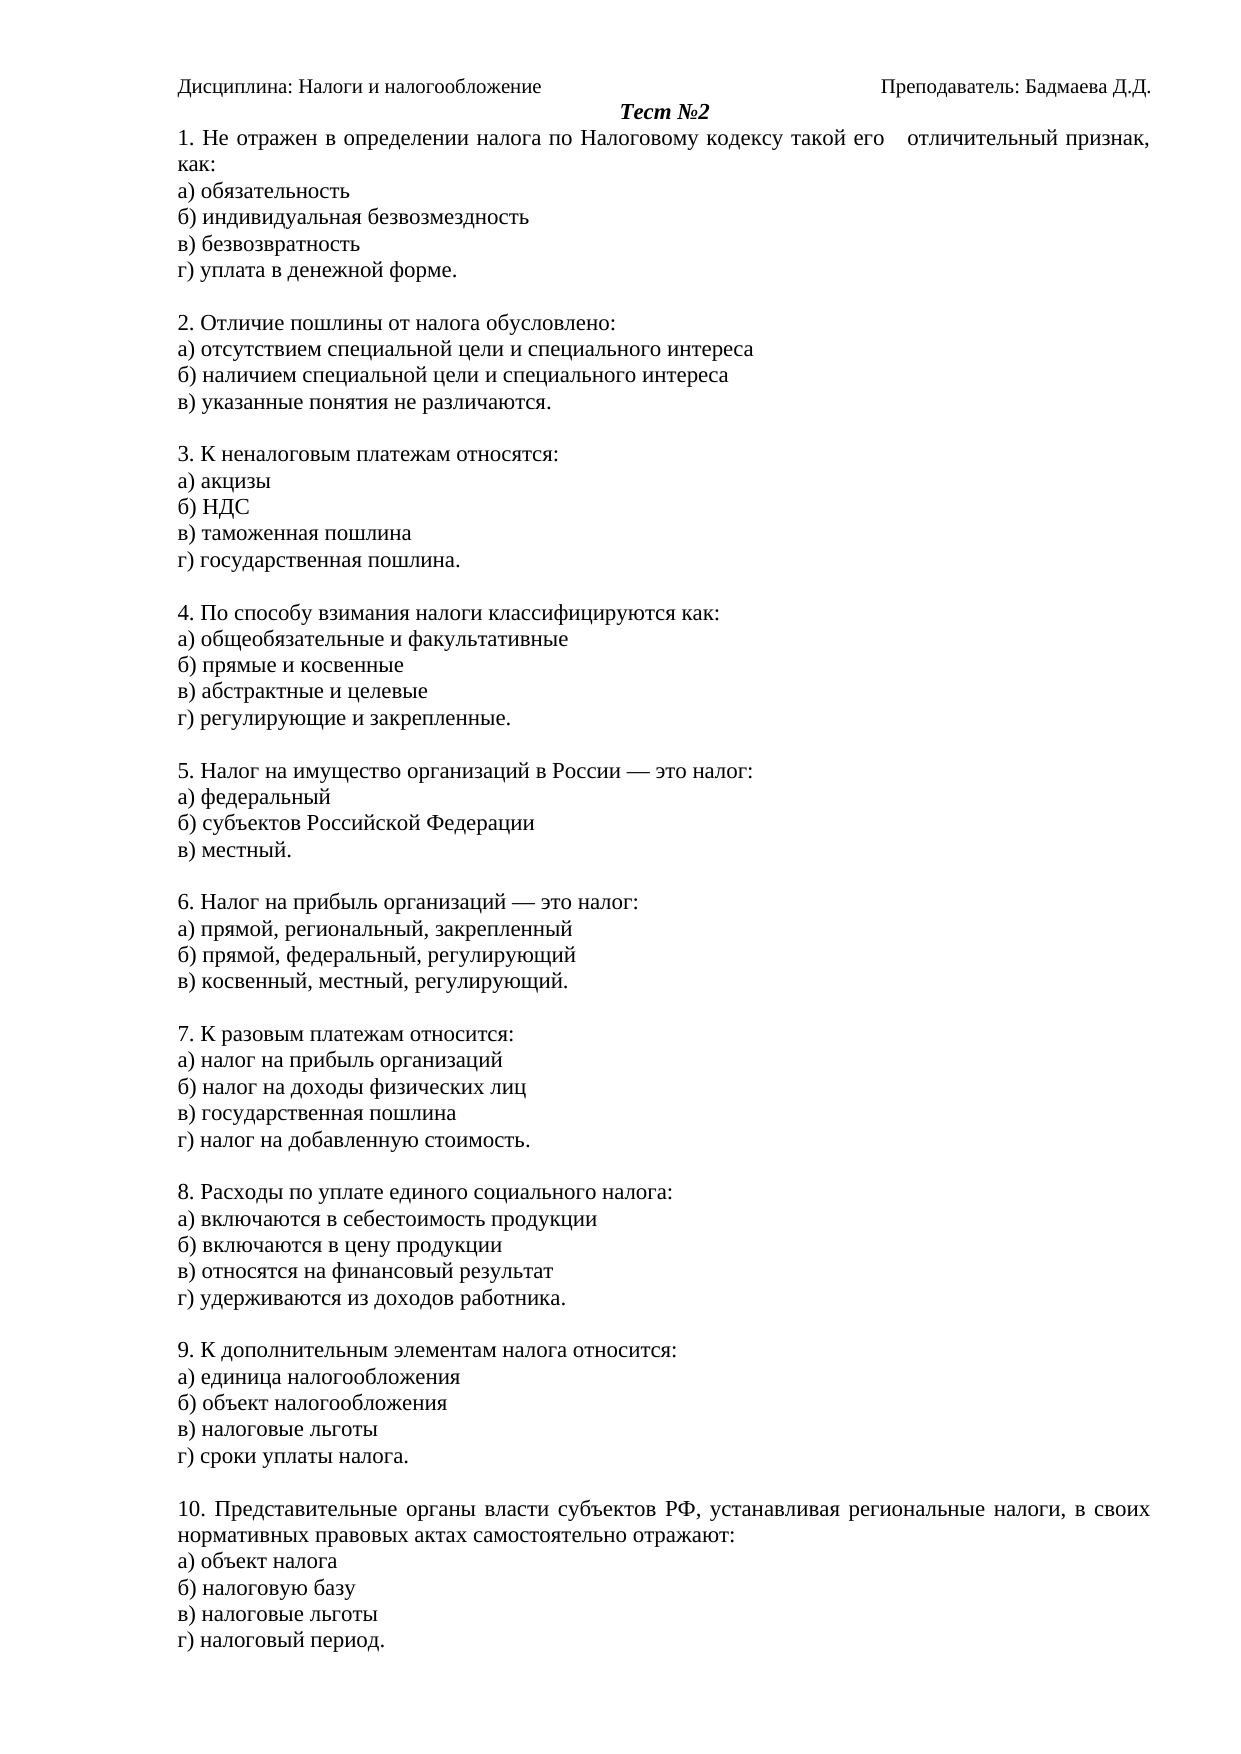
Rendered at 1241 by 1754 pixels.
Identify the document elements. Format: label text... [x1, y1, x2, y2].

text Тест №2 [177, 98, 1152, 124]
text б) налоговую базу [177, 1574, 1152, 1600]
text 6. Налог на прибыль организаций — это налог: [177, 888, 1152, 915]
text 1. Не отражен в определении налога по Налоговому кодексу такой его отличительный признак, как: [177, 124, 1152, 177]
text б) налог на доходы физических лиц [177, 1073, 1152, 1099]
text а) акцизы [177, 467, 1152, 493]
text г) сроки уплаты налога. [177, 1442, 1152, 1468]
text б) индивидуальная безвозмездность [177, 203, 1152, 229]
text б) НДС [177, 493, 1152, 519]
text в) косвенный, местный, регулирующий. [177, 967, 1152, 994]
text г) налоговый период. [177, 1626, 1152, 1653]
text а) прямой, региональный, закрепленный [177, 915, 1152, 941]
text а) включаются в себестоимость продукции [177, 1205, 1152, 1231]
text б) прямые и косвенные [177, 651, 1152, 678]
text а) обязательность [177, 177, 1152, 203]
text 9. К дополнительным элементам налога относится: [177, 1336, 1152, 1363]
text г) государственная пошлина. [177, 546, 1152, 572]
text в) налоговые льготы [177, 1600, 1152, 1626]
text а) объект налога [177, 1547, 1152, 1574]
text в) относятся на финансовый результат [177, 1257, 1152, 1284]
text г) уплата в денежной форме. [177, 256, 1152, 282]
text в) абстрактные и целевые [177, 678, 1152, 704]
text б) объект налогообложения [177, 1389, 1152, 1416]
text в) безвозвратность [177, 229, 1152, 256]
text а) налог на прибыль организаций [177, 1047, 1152, 1073]
text 7. К разовым платежам относится: [177, 1020, 1152, 1047]
text 2. Отличие пошлины от налога обусловлено: [177, 309, 1152, 335]
text в) местный. [177, 836, 1152, 862]
text б) прямой, федеральный, регулирующий [177, 941, 1152, 967]
text в) таможенная пошлина [177, 519, 1152, 546]
text в) указанные понятия не различаются. [177, 388, 1152, 414]
text б) включаются в цену продукции [177, 1231, 1152, 1257]
text в) государственная пошлина [177, 1099, 1152, 1126]
text а) единица налогообложения [177, 1363, 1152, 1389]
text 10. Представительные органы власти субъектов РФ, устанавливая региональные налоги, в своих нормативных правовых актах самостоятельно отражают: [177, 1494, 1152, 1547]
text г) регулирующие и закрепленные. [177, 704, 1152, 730]
text г) налог на добавленную стоимость. [177, 1126, 1152, 1152]
text в) налоговые льготы [177, 1416, 1152, 1442]
text 3. К неналоговым платежам относятся: [177, 440, 1152, 467]
text 5. Налог на имущество организаций в России — это налог: [177, 757, 1152, 783]
text 4. По способу взимания налоги классифицируются как: [177, 598, 1152, 625]
text а) федеральный [177, 783, 1152, 809]
text г) удерживаются из доходов работника. [177, 1284, 1152, 1310]
text 8. Расходы по уплате единого социального налога: [177, 1178, 1152, 1205]
text б) субъектов Российской Федерации [177, 809, 1152, 836]
text а) отсутствием специальной цели и специального интереса [177, 335, 1152, 361]
text а) общеобязательные и факультативные [177, 625, 1152, 651]
text б) наличием специальной цели и специального интереса [177, 361, 1152, 388]
